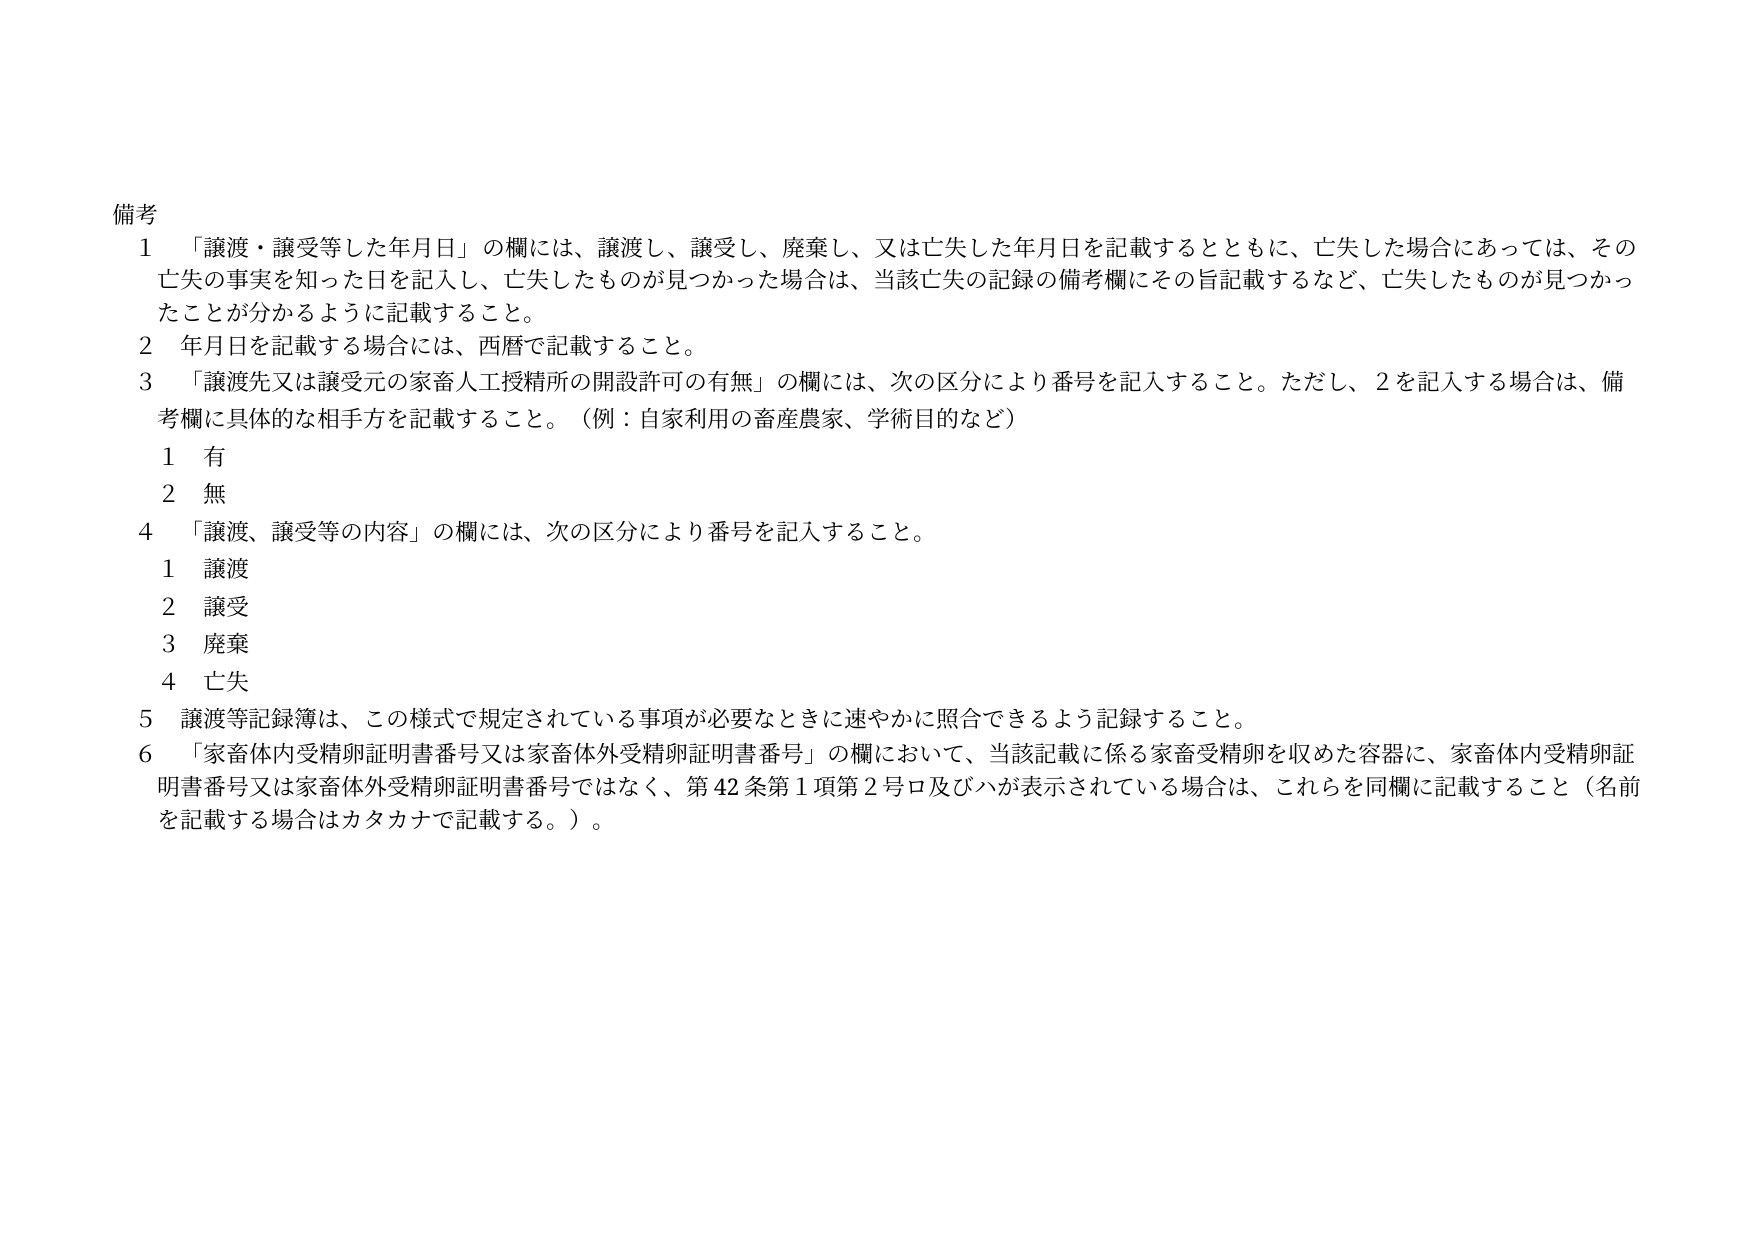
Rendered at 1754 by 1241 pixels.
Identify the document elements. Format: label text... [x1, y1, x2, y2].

text ６ 「家畜体内受精卵証明書番号又は家畜体外受精卵証明書番号」の欄において、当該記載に係る家畜受精卵を収めた容器に、家畜体内受精卵証明書番号又は家畜体外受精卵証明書番号ではなく、第42条第１項第２号ロ及びハが表示されている場合は、これらを同欄に記載すること（名前を記載する場合はカタカナで記載する。）。 [134, 736, 1642, 835]
text １ 「譲渡・譲受等した年月日」の欄には、譲渡し、譲受し、廃棄し、又は亡失した年月日を記載するとともに、亡失した場合にあっては、その亡失の事実を知った日を記入し、亡失したものが見つかった場合は、当該亡失の記録の備考欄にその旨記載するなど、亡失したものが見つかったことが分かるように記載すること。 [134, 230, 1642, 328]
text １ 譲渡 [134, 549, 1646, 586]
text ４ 亡失 [134, 661, 1646, 699]
text ４ 「譲渡、譲受等の内容」の欄には、次の区分により番号を記入すること。 [134, 511, 1646, 549]
text １ 有 [134, 436, 1646, 474]
text 備考 [112, 197, 1642, 230]
text ３ 「譲渡先又は譲受元の家畜人工授精所の開設許可の有無」の欄には、次の区分により番号を記入すること。ただし、２を記入する場合は、備考欄に具体的な相手方を記載すること。（例：自家利用の畜産農家、学術目的など） [134, 361, 1646, 436]
text ３ 廃棄 [134, 624, 1646, 661]
text ５ 譲渡等記録簿は、この様式で規定されている事項が必要なときに速やかに照合できるよう記録すること。 [134, 699, 1646, 736]
text ２ 譲受 [134, 586, 1646, 624]
text ２ 年月日を記載する場合には、西暦で記載すること。 [134, 328, 1642, 361]
text ２ 無 [134, 474, 1646, 511]
